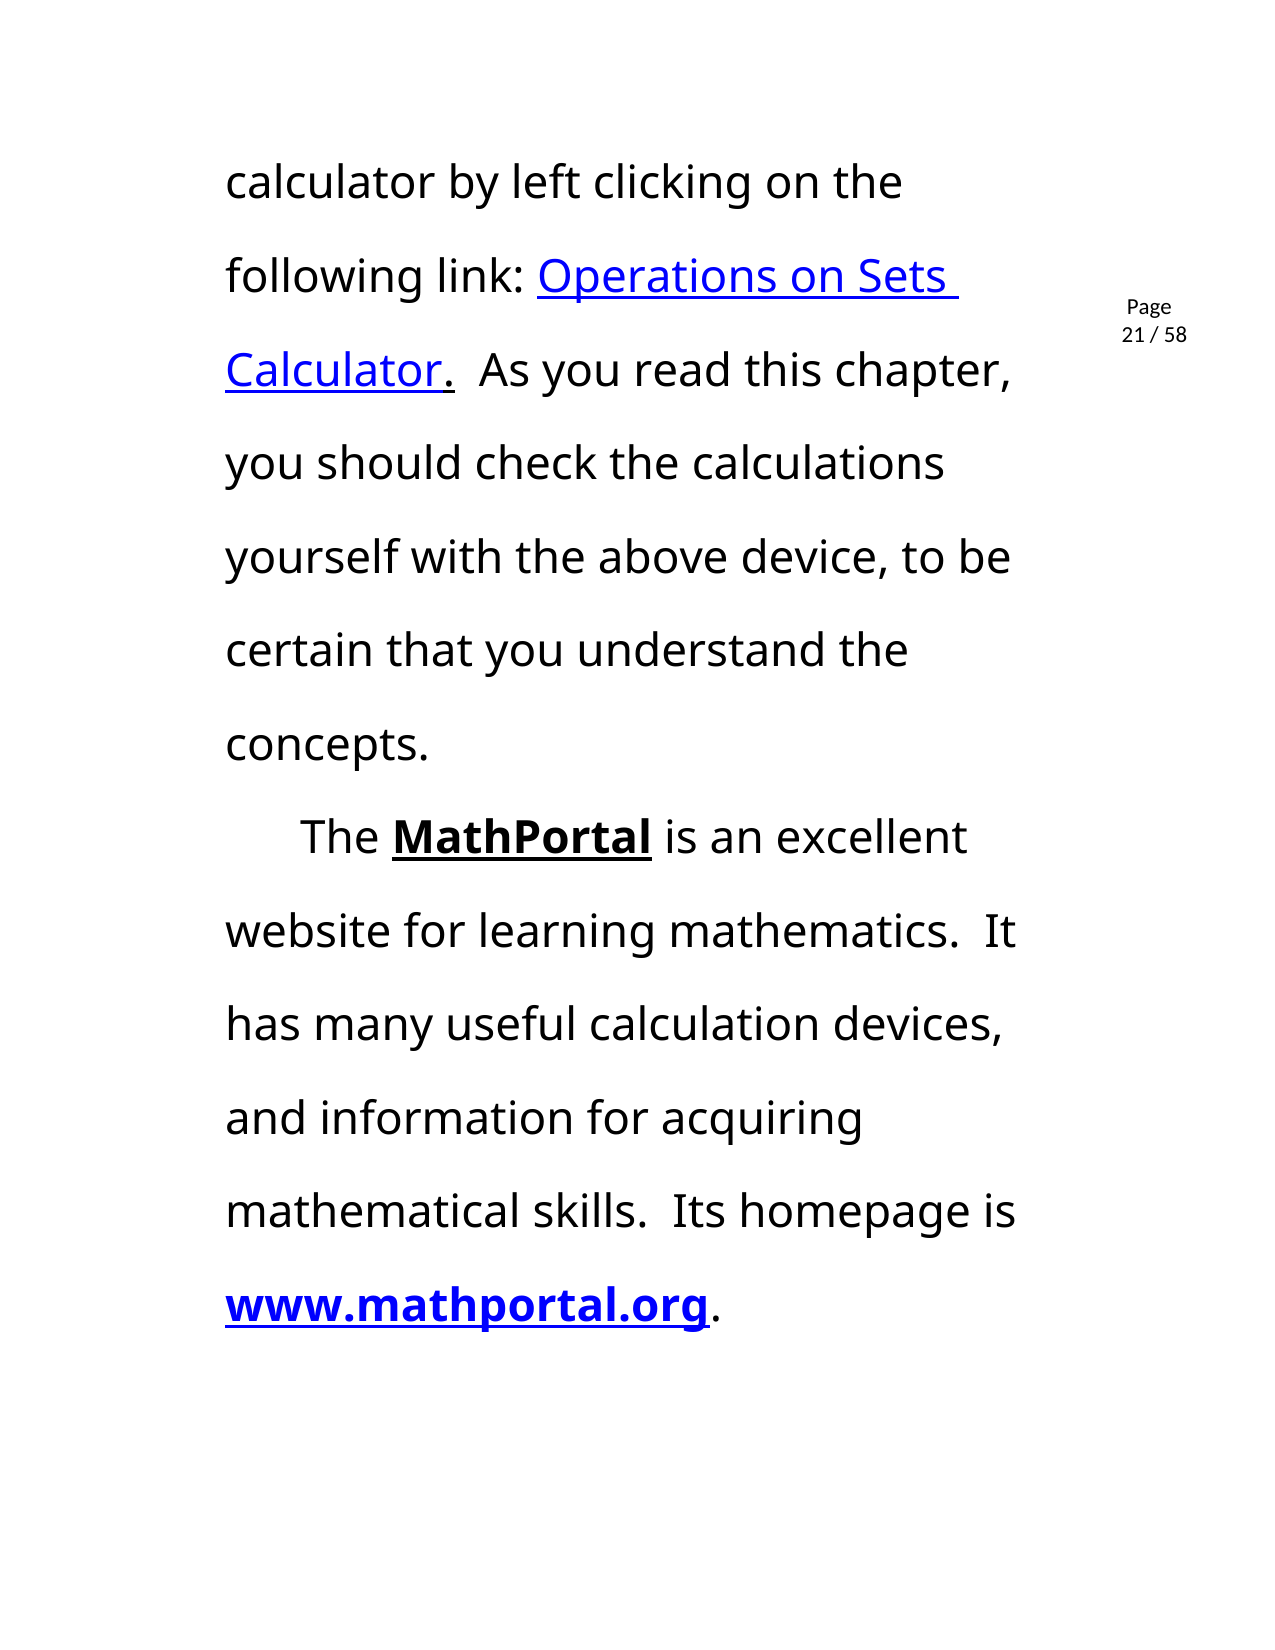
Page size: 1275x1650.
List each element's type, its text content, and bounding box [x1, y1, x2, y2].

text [225, 150, 1050, 774]
text The MathPortal is an excellent website for learning mathematics. It has many useful calculation devices, and information for acquiring mathematical skills. Its homepage is www.mathportal.org. [225, 805, 1050, 1335]
